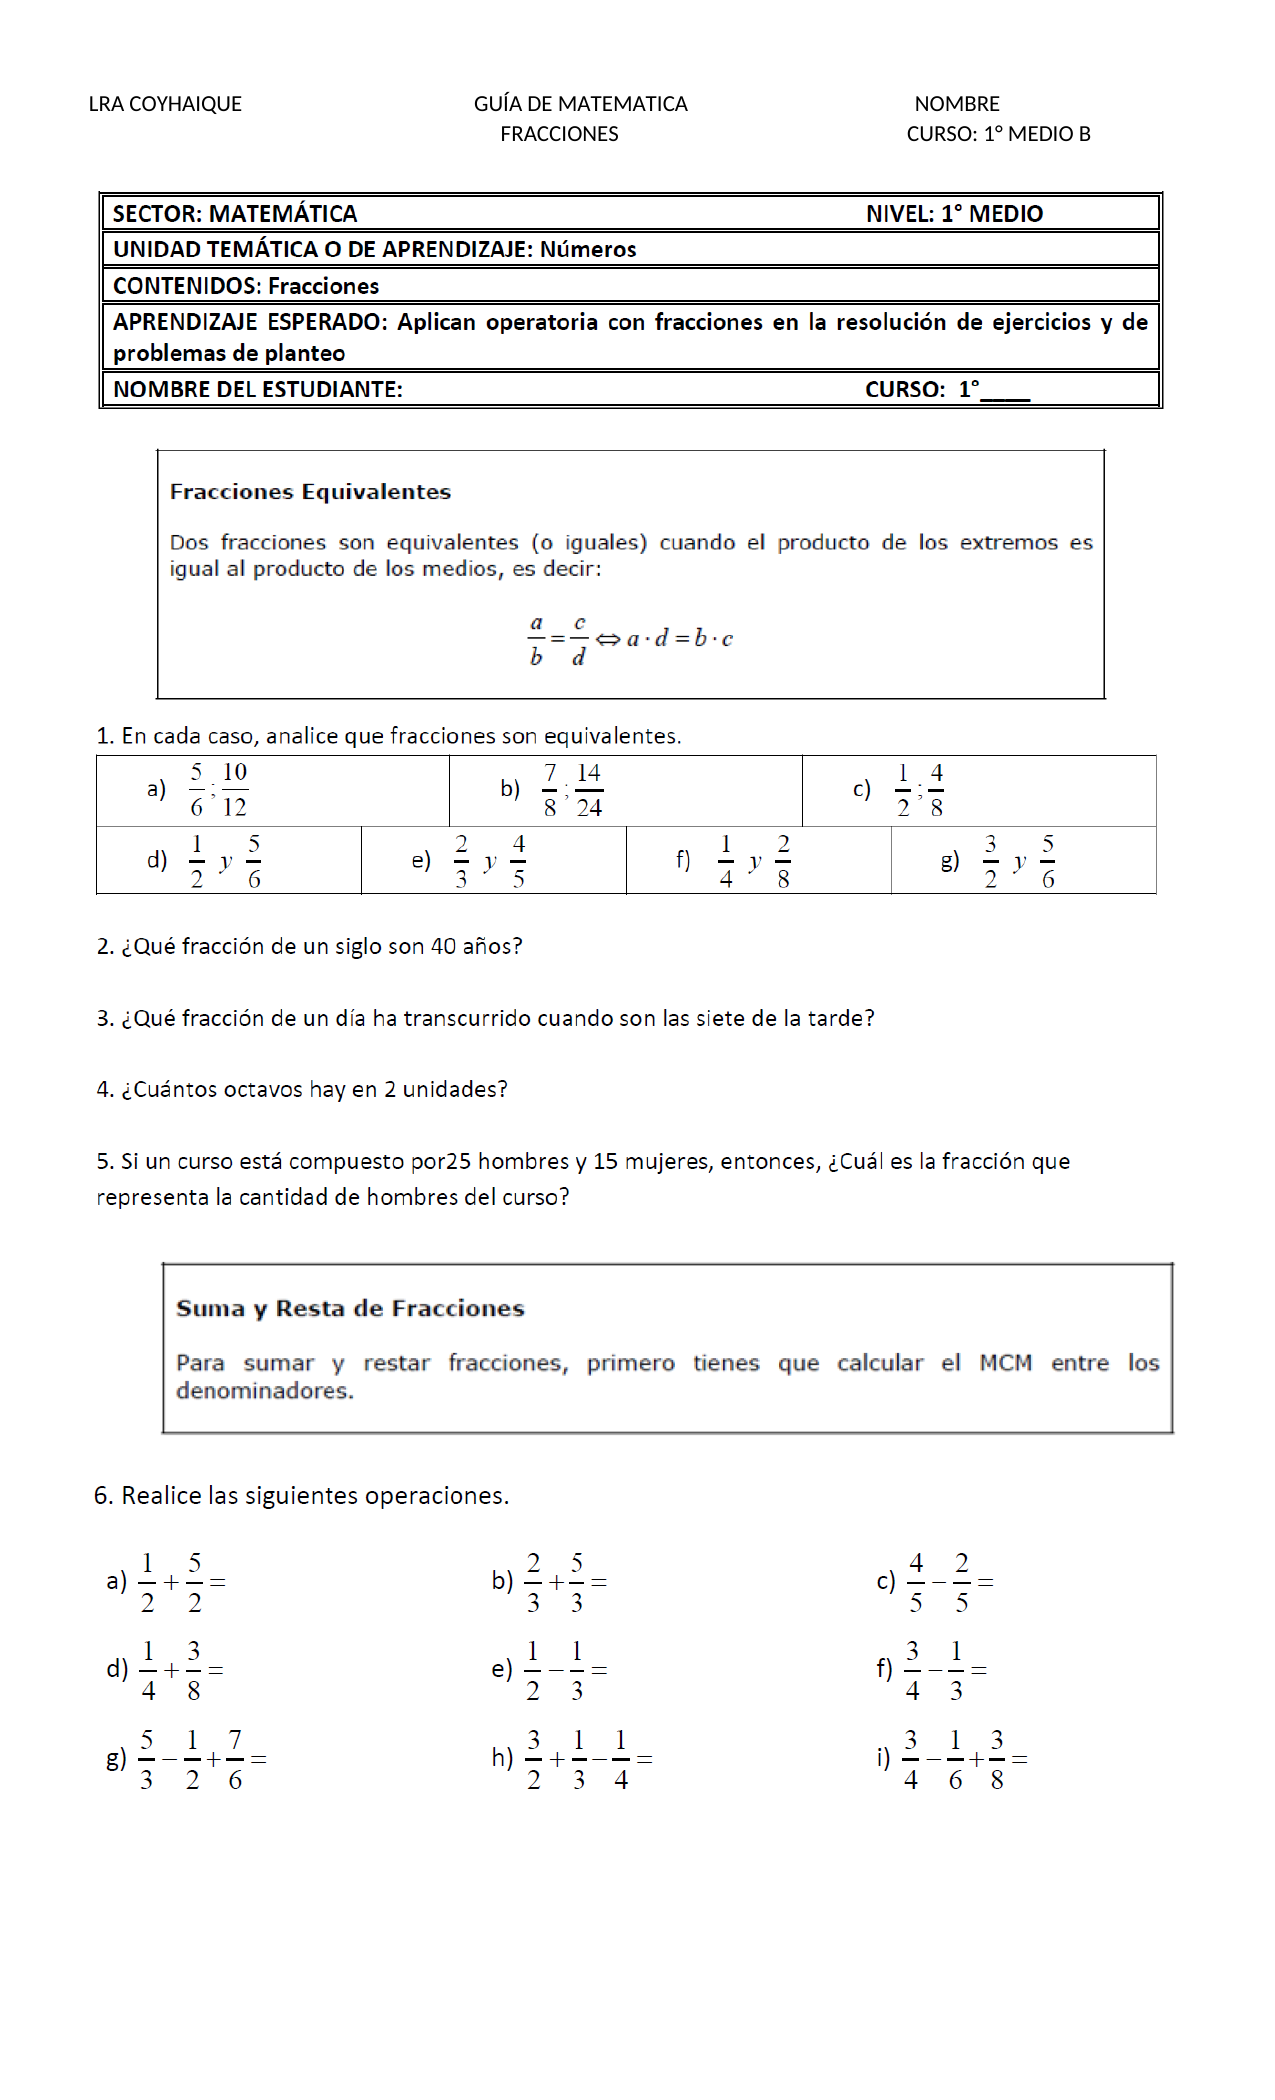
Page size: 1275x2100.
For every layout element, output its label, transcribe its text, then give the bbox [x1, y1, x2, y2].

picture [88, 179, 1185, 712]
picture [88, 713, 1187, 1217]
text LRA COYHAIQUE GUÍA DE MATEMATICA NOMBRE [89, 89, 1186, 117]
picture [88, 1248, 1185, 1821]
text FRACCIONES CURSO: 1° MEDIO B [89, 119, 1186, 147]
